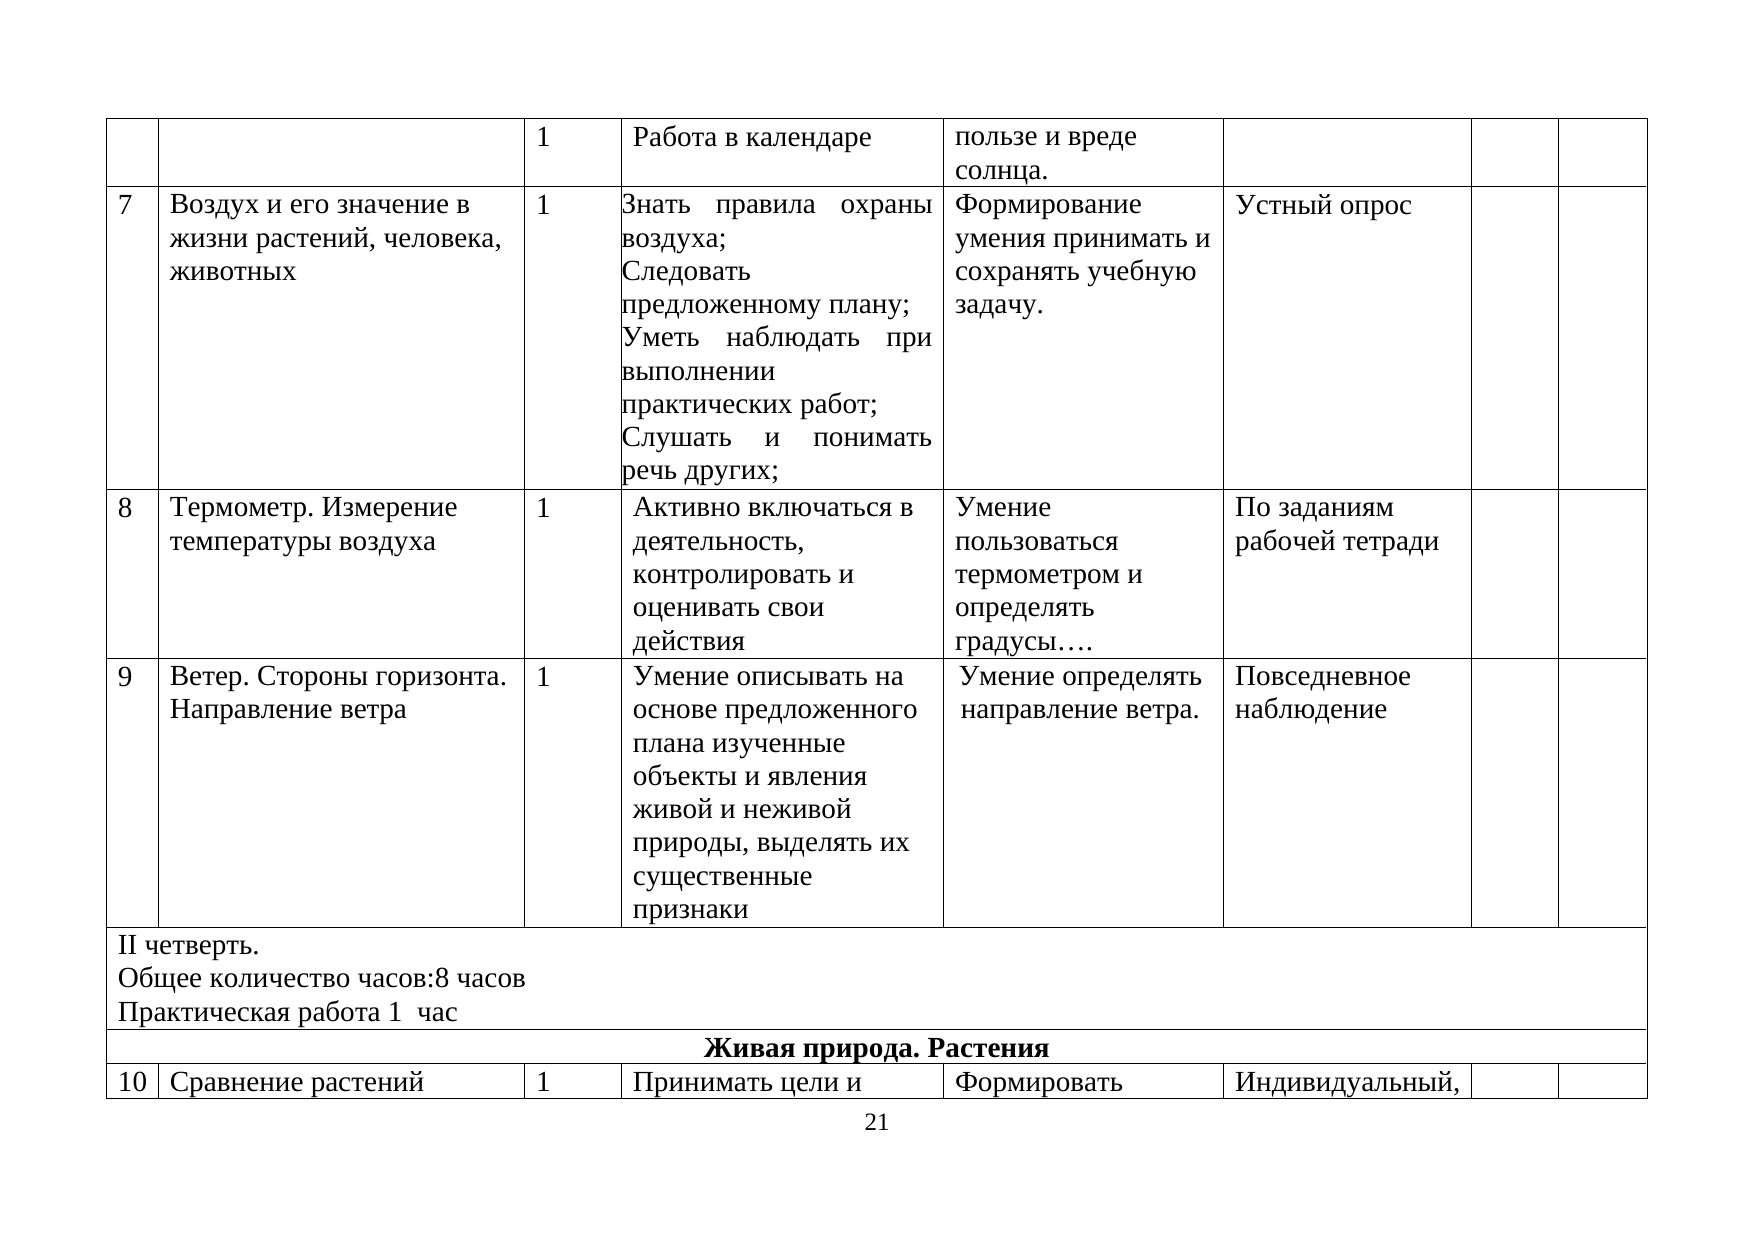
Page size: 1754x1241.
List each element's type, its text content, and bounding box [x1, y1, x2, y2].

table_cell Активно включаться в деятельность, контролировать и оценивать свои действия [622, 490, 943, 658]
table_cell 1 [525, 187, 621, 489]
text 21 [864, 1107, 1649, 1136]
table_cell II четверть. Общее количество часов:8 часов Практическая работа 1 час [107, 927, 1647, 1029]
table_header [1224, 119, 1471, 186]
table_cell Живая природа. Растения [107, 1029, 1647, 1063]
table_cell Формирование умения принимать и сохранять учебную задачу. [944, 187, 1223, 489]
table_header Работа в календаре [622, 119, 943, 186]
table_cell [1472, 490, 1558, 658]
table_header [1472, 119, 1558, 186]
table_cell Воздух и его значение в жизни растений, человека, животных [159, 187, 524, 489]
table_header 1 [525, 119, 621, 186]
table_cell Сравнение растений [159, 1064, 524, 1098]
table_cell [1559, 1063, 1647, 1098]
table_cell 9 [107, 659, 158, 927]
table_cell Принимать цели и [622, 1064, 943, 1098]
table_cell Повседневное наблюдение [1224, 659, 1471, 927]
table_header пользе и вреде солнца. [944, 119, 1223, 186]
table_cell Умение определять направление ветра. [944, 659, 1223, 927]
table_header [159, 119, 524, 186]
table_cell 10 [107, 1064, 158, 1098]
table_cell Индивидуальный, [1224, 1064, 1471, 1098]
table_cell [1559, 489, 1647, 658]
table_header [107, 119, 158, 186]
table_cell Устный опрос [1224, 187, 1471, 489]
table_cell [1472, 659, 1558, 927]
table_cell [1472, 1064, 1558, 1098]
table_cell Формировать [944, 1064, 1223, 1098]
table_cell 7 [107, 187, 158, 489]
table_cell Умение описывать на основе предложенного плана изученные объекты и явления живой и неживой природы, выделять их существенные признаки [622, 659, 943, 927]
table_cell 1 [525, 1064, 621, 1098]
table_cell Умение пользоваться термометром и определять градусы…. [944, 490, 1223, 658]
table_cell 1 [525, 490, 621, 658]
table_cell [1559, 186, 1647, 489]
table_cell 1 [525, 659, 621, 927]
table_cell [1559, 658, 1647, 927]
table_cell 8 [107, 490, 158, 658]
table_header [1559, 119, 1647, 186]
table_cell Знать правила охраны воздуха; Следовать предложенному плану; Уметь наблюдать при выполнении практических работ; Слушать и понимать речь других; [622, 187, 943, 489]
table_cell Ветер. Стороны горизонта. Направление ветра [159, 659, 524, 927]
table_cell По заданиям рабочей тетради [1224, 490, 1471, 658]
table_cell [1472, 187, 1558, 489]
table_cell Термометр. Измерение температуры воздуха [159, 490, 524, 658]
